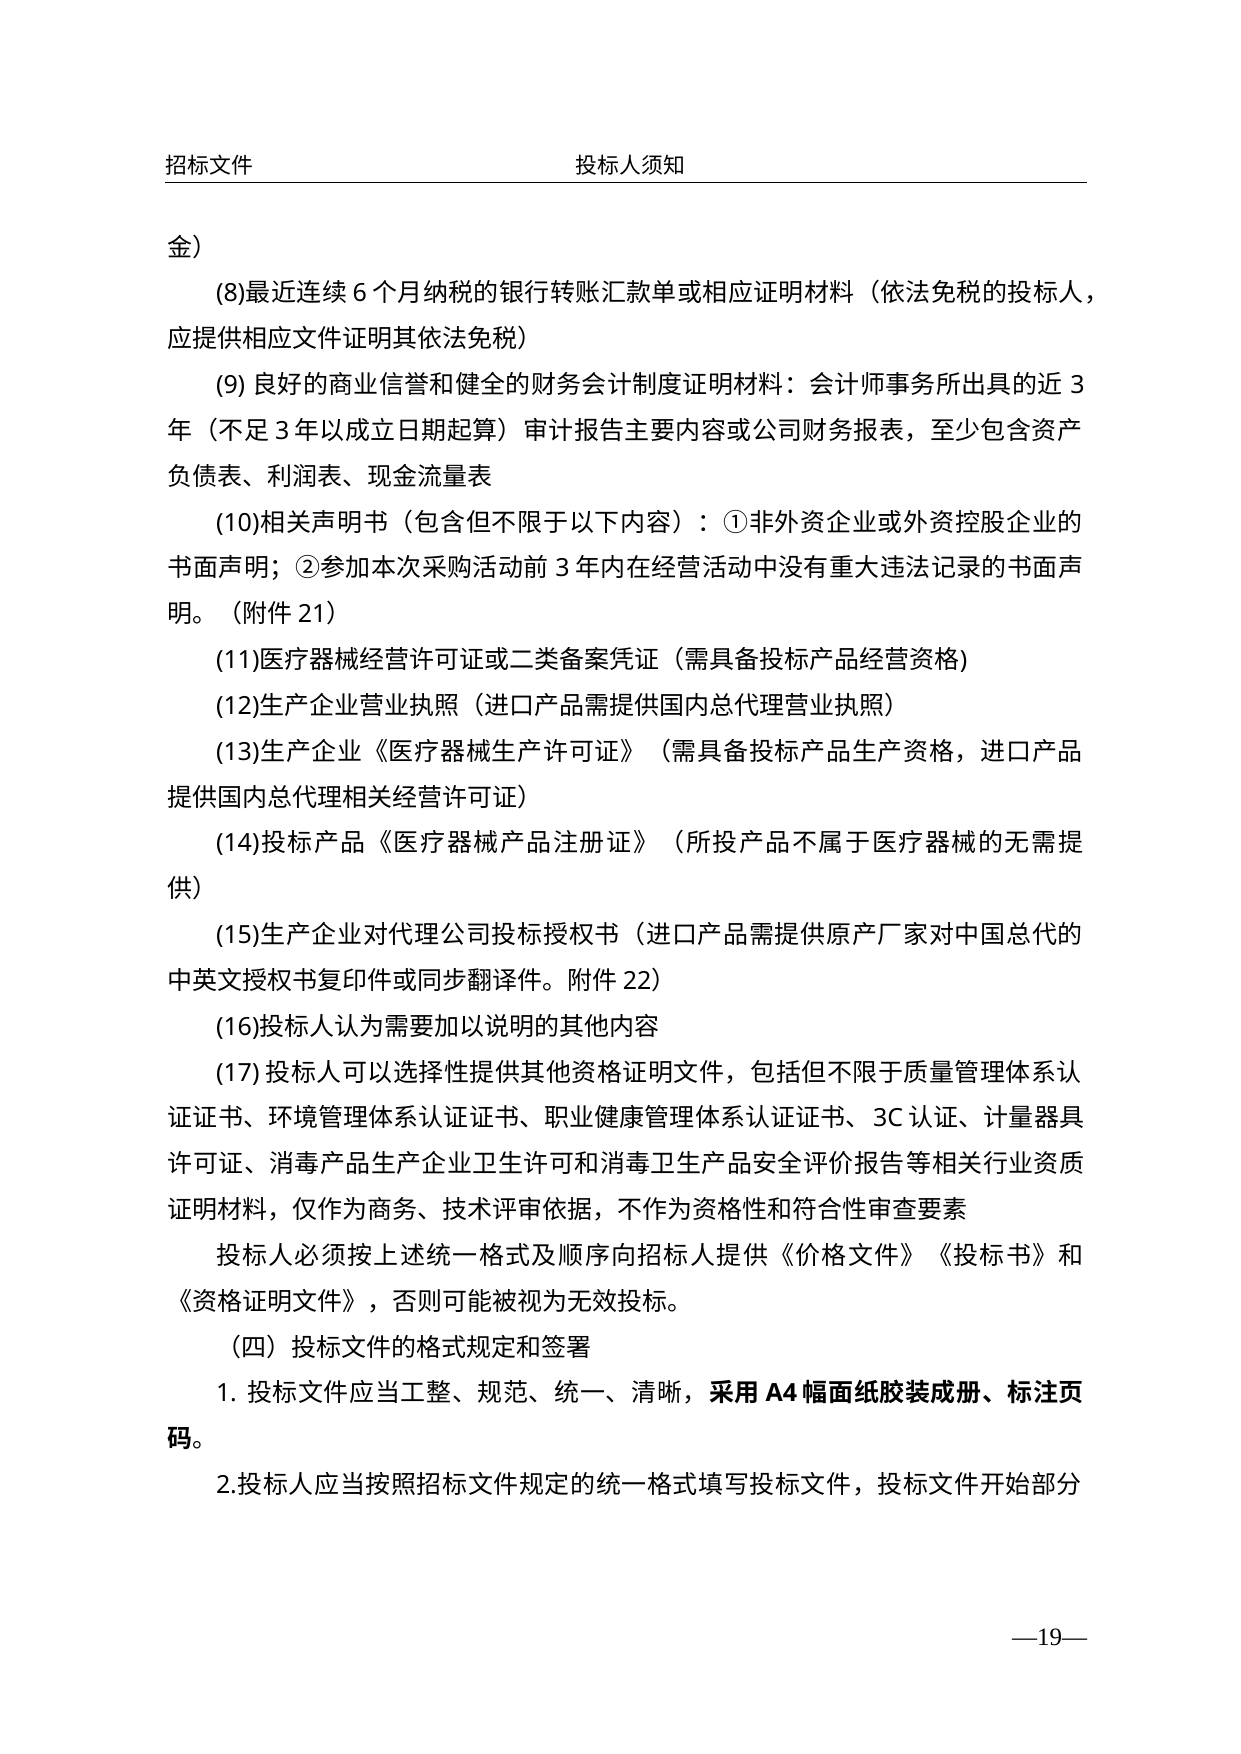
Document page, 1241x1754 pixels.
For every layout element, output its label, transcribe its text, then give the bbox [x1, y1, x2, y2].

text (12)生产企业营业执照（进口产品需提供国内总代理营业执照） [168, 678, 1084, 723]
text (9) 良好的商业信誉和健全的财务会计制度证明材料：会计师事务所出具的近3年（不足3年以成立日期起算）审计报告主要内容或公司财务报表，至少包含资产负债表、利润表、现金流量表 [168, 357, 1084, 494]
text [168, 1457, 1084, 1503]
text (15)生产企业对代理公司投标授权书（进口产品需提供原产厂家对中国总代的中英文授权书复印件或同步翻译件。附件22） [168, 907, 1084, 998]
text (10)相关声明书（包含但不限于以下内容）：①非外资企业或外资控股企业的书面声明；②参加本次采购活动前3年内在经营活动中没有重大违法记录的书面声明。（附件21） [168, 494, 1084, 632]
text (16)投标人认为需要加以说明的其他内容 [168, 998, 1084, 1044]
text (17) 投标人可以选择性提供其他资格证明文件，包括但不限于质量管理体系认证证书、环境管理体系认证证书、职业健康管理体系认证证书、3C认证、计量器具许可证、消毒产品生产企业卫生许可和消毒卫生产品安全评价报告等相关行业资质证明材料，仅作为商务、技术评审依据，不作为资格性和符合性审查要素 [168, 1044, 1084, 1228]
text (11)医疗器械经营许可证或二类备案凭证（需具备投标产品经营资格) [168, 632, 1084, 678]
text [168, 219, 1084, 265]
text 投标人必须按上述统一格式及顺序向招标人提供《价格文件》《投标书》和《资格证明文件》，否则可能被视为无效投标。 [168, 1228, 1084, 1319]
text (14)投标产品《医疗器械产品注册证》（所投产品不属于医疗器械的无需提供） [168, 815, 1084, 907]
text (8)最近连续6个月纳税的银行转账汇款单或相应证明材料（依法免税的投标人，应提供相应文件证明其依法免税） [168, 265, 1084, 357]
text 1. 投标文件应当工整、规范、统一、清晰，采用A4幅面纸胶装成册、标注页码。 [168, 1365, 1084, 1457]
text (13)生产企业《医疗器械生产许可证》（需具备投标产品生产资格，进口产品提供国内总代理相关经营许可证） [168, 723, 1084, 815]
text （四）投标文件的格式规定和签署 [168, 1319, 1084, 1365]
